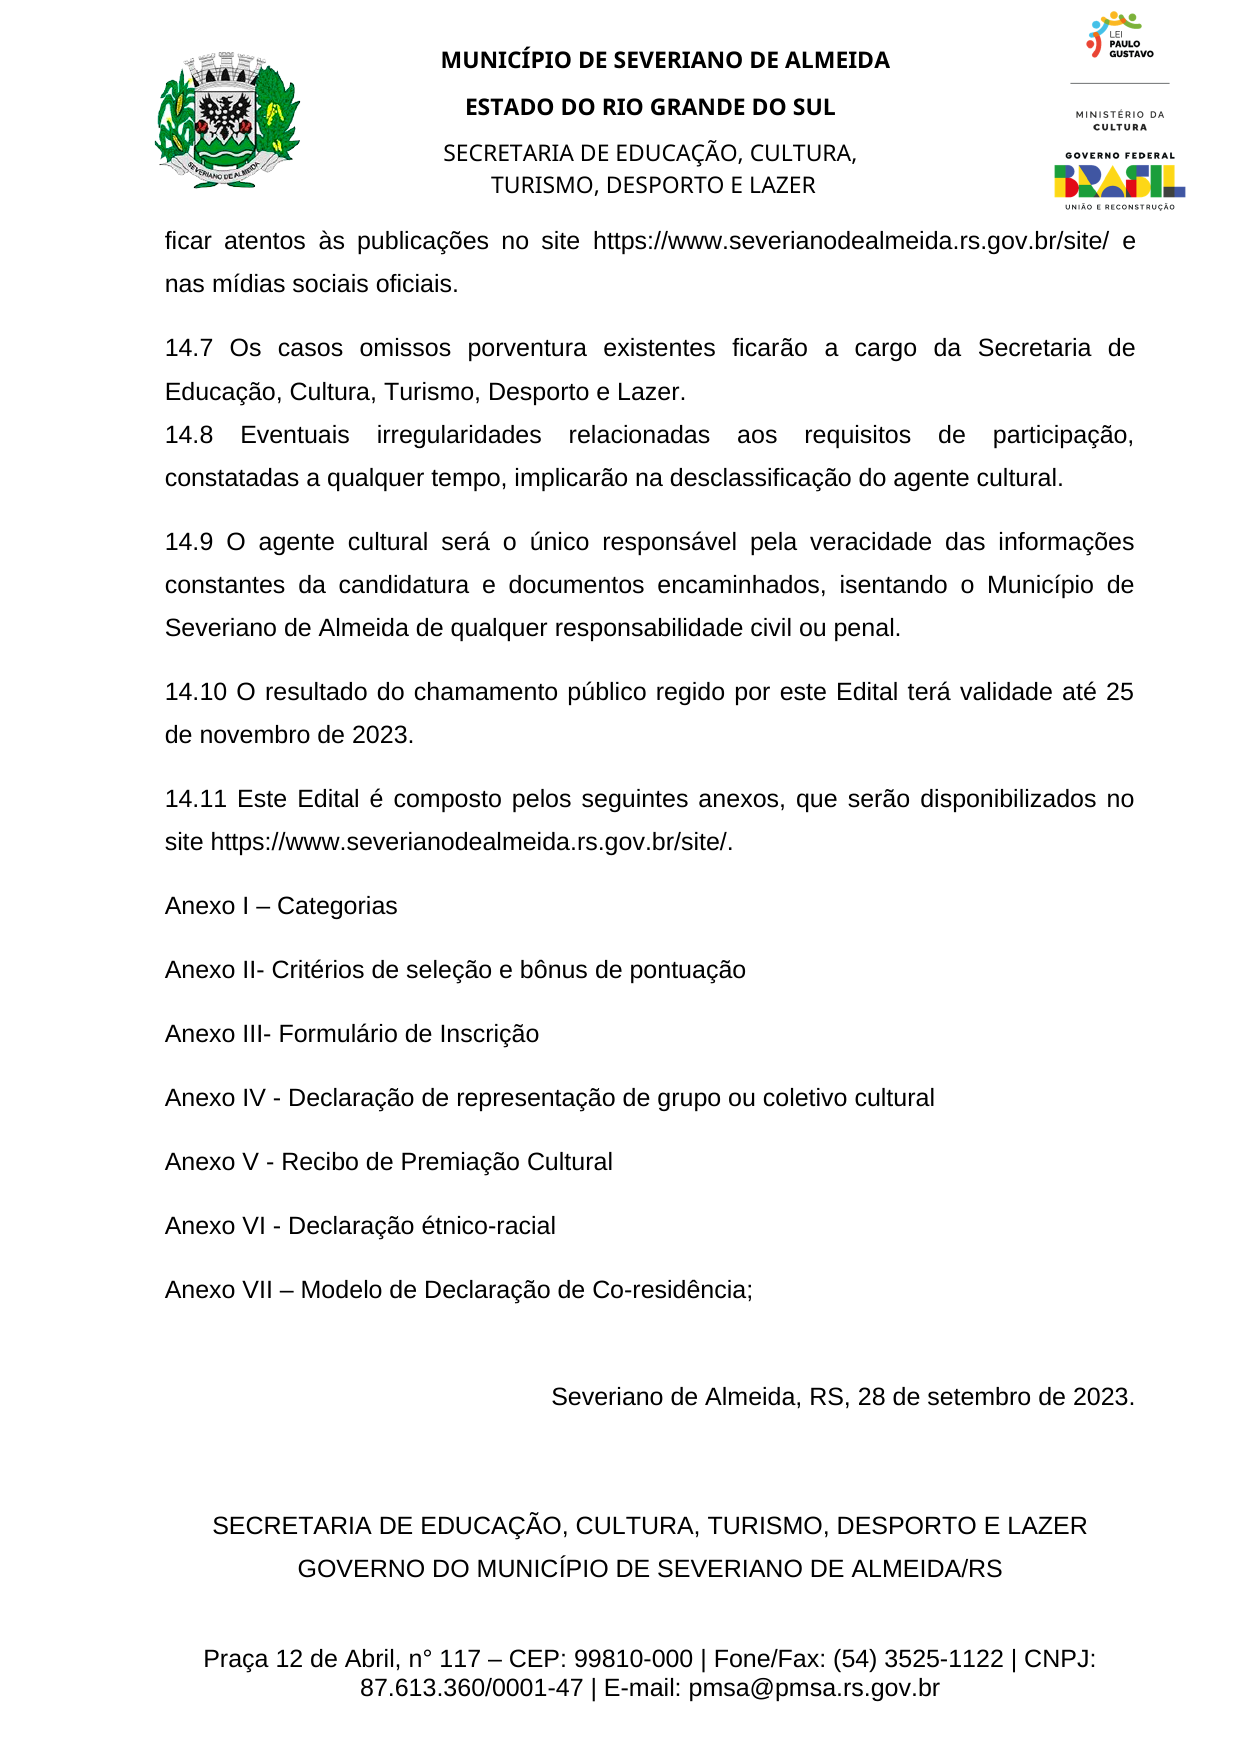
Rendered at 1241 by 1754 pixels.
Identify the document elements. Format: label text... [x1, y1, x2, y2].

text 14.7 Os casos omissos porventura existentes ficarão a cargo da Secretaria de Educação, Cultura, Turismo, Desporto e Lazer. [164, 333, 1136, 405]
picture [149, 52, 303, 193]
text 14.10 O resultado do chamamento público regido por este Edital terá validade até 25 de novembro de 2023. [164, 677, 1136, 749]
text Anexo VII – Modelo de Declaração de Co-residência; [164, 1275, 1136, 1303]
text Anexo I – Categorias [164, 891, 1136, 920]
picture [1045, 4, 1194, 222]
text Anexo II- Critérios de seleção e bônus de pontuação [164, 955, 1136, 984]
text Anexo V - Recibo de Premiação Cultural [164, 1147, 1136, 1176]
text GOVERNO DO MUNICÍPIO DE SEVERIANO DE ALMEIDA/RS [164, 1554, 1136, 1583]
text Anexo III- Formulário de Inscrição [164, 1019, 1136, 1048]
text Anexo VI - Declaração étnico-racial [164, 1211, 1136, 1239]
text Anexo IV - Declaração de representação de grupo ou coletivo cultural [164, 1083, 1136, 1112]
text Severiano de Almeida, RS, 28 de setembro de 2023. [164, 1382, 1136, 1411]
text 14.9 O agente cultural será o único responsável pela veracidade das informações constantes da candidatura e documentos encaminhados, isentando o Município de Severiano de Almeida de qualquer responsabilidade civil ou penal. [164, 527, 1136, 642]
text 14.11 Este Edital é composto pelos seguintes anexos, que serão disponibilizados no site https://www.severianodealmeida.rs.gov.br/site/. [164, 784, 1136, 856]
text SECRETARIA DE EDUCAÇÃO, CULTURA, TURISMO, DESPORTO E LAZER [164, 1511, 1136, 1540]
text 14.8 Eventuais irregularidades relacionadas aos requisitos de participação, constatadas a qualquer tempo, implicarão na desclassificação do agente cultural. [164, 419, 1136, 491]
